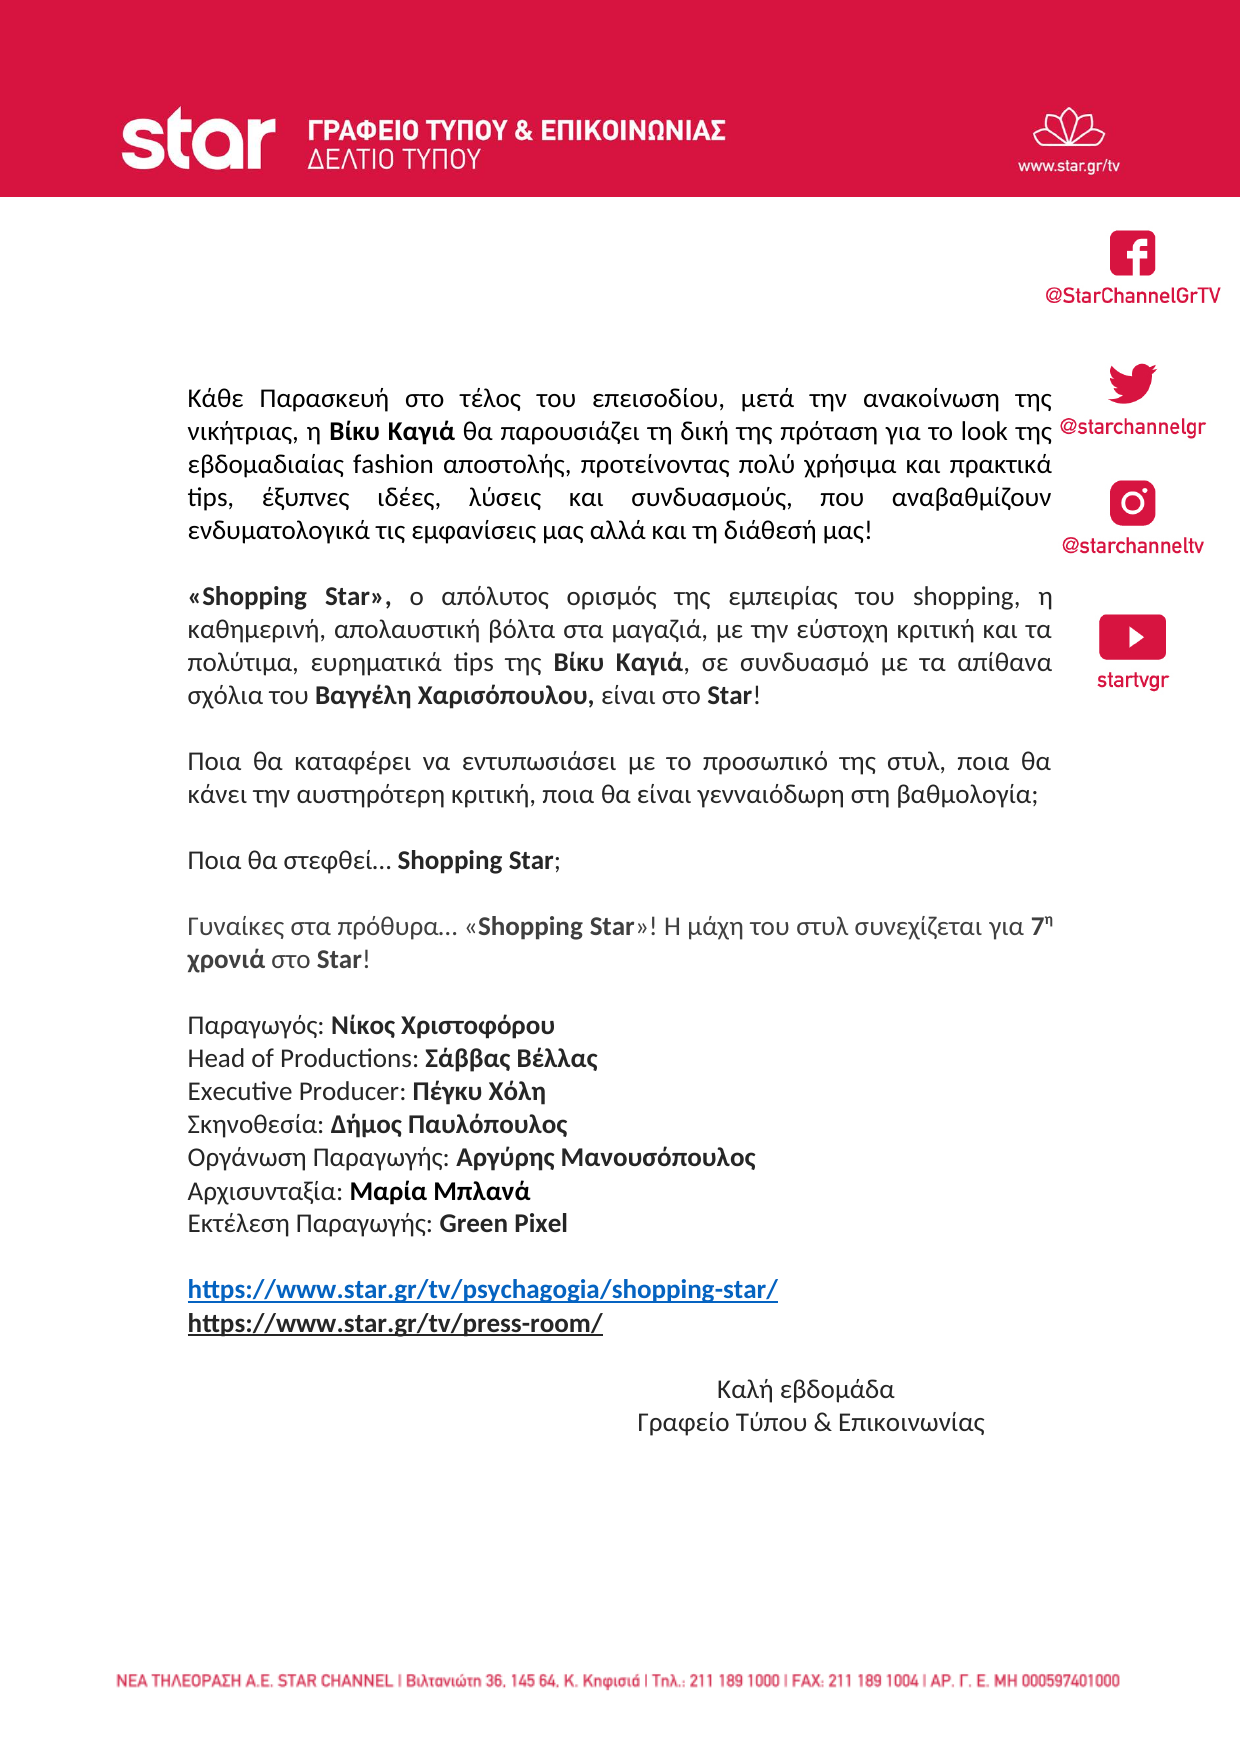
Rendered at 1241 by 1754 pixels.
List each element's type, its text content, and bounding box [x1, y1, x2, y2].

text Γυναίκες στα πρόθυρα… «Shopping Star»! Η μάχη του στυλ συνεχίζεται για 7η χρονιά στο Star! [187, 909, 1053, 976]
text Ποια θα καταφέρει να εντυπωσιάσει με το προσωπικό της στυλ, ποια θα κάνει την αυστηρότερη κριτική, ποια θα είναι γενναιόδωρη στη βαθμολογία; [187, 744, 1053, 810]
text Ποια θα στεφθεί… Shopping Star; [187, 843, 1053, 876]
text Εκτέλεση Παραγωγής: Green Pixel [187, 1207, 1053, 1240]
picture [0, 0, 1240, 1753]
text Executive Producer: Πέγκυ Χόλη [187, 1074, 1053, 1108]
text Γραφείο Τύπου & Επικοινωνίας [637, 1405, 1053, 1438]
text «Shopping Star», ο απόλυτος ορισμός της εμπειρίας του shopping, η καθημερινή, απολαυστική βόλτα στα μαγαζιά, με την εύστοχη κριτική και τα πολύτιμα, ευρηματικά tips της Βίκυ Καγιά, σε συνδυασμό με τα απίθανα σχόλια του Βαγγέλη Χαρισόπουλου, είναι στο Star! [187, 579, 1053, 711]
text Σκηνοθεσία: Δήμος Παυλόπουλος [187, 1108, 1053, 1141]
text Καλή εβδομάδα [187, 1372, 1053, 1405]
text https://www.star.gr/tv/press-room/ [187, 1306, 1053, 1339]
text https://www.star.gr/tv/psychagogia/shopping-star/ [187, 1273, 1053, 1306]
text Οργάνωση Παραγωγής: Αργύρης Μανουσόπουλος [187, 1141, 1053, 1174]
text Παραγωγός: Νίκος Χριστοφόρου [187, 1008, 1053, 1042]
text Head of Productions: Σάββας Βέλλας [187, 1042, 1053, 1074]
text Αρχισυνταξία: Μαρία Μπλανά [187, 1174, 1053, 1207]
text Κάθε Παρασκευή στο τέλος του επεισοδίου, μετά την ανακοίνωση της νικήτριας, η Βίκυ Καγιά θα παρουσιάζει τη δική της πρόταση για το look της εβδομαδιαίας fashion αποστολής, προτείνοντας πολύ χρήσιμα και πρακτικά tips, έξυπνες ιδέες, λύσεις και συνδυασμούς, που αναβαθμίζουν ενδυματολογικά τις εμφανίσεις μας αλλά και τη διάθεσή μας! [187, 381, 1053, 546]
